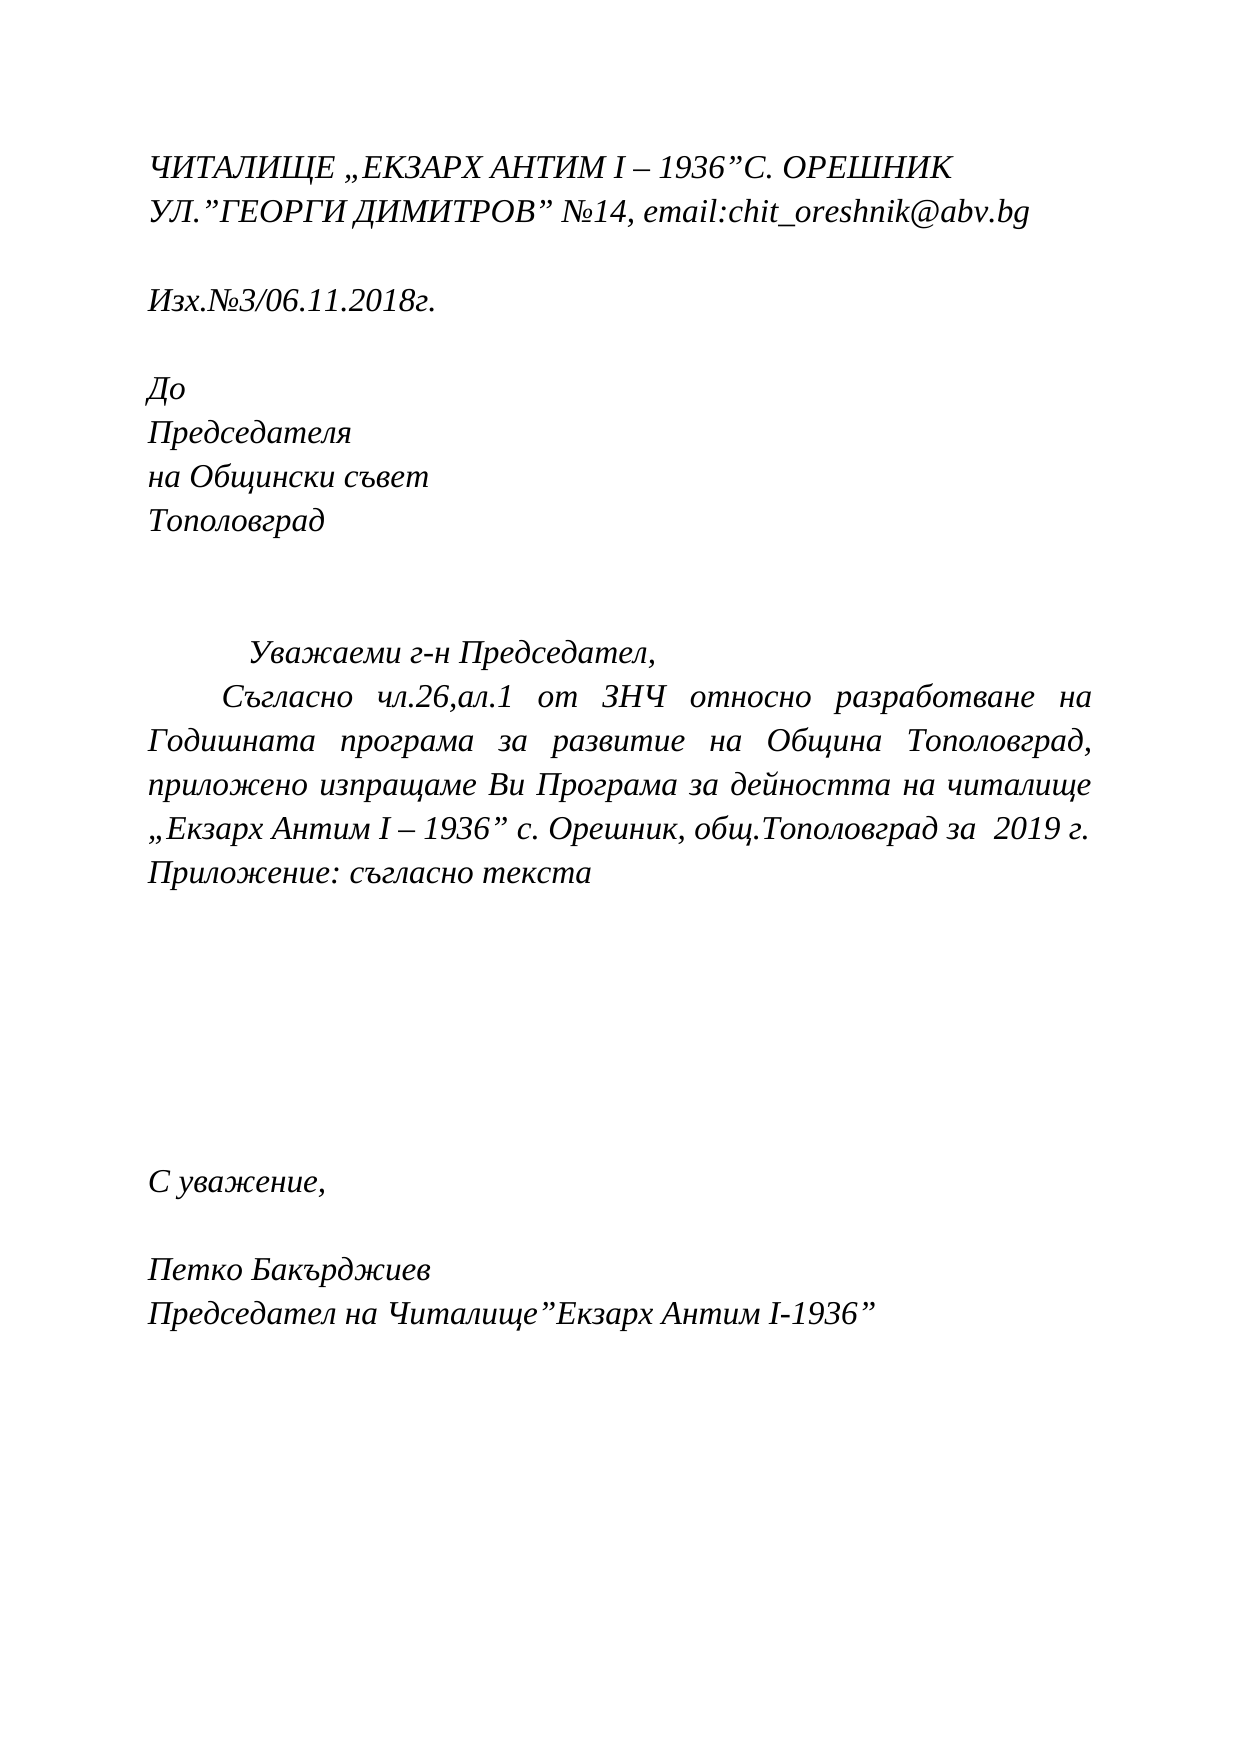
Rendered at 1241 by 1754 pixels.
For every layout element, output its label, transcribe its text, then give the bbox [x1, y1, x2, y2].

text С уважение, [148, 1161, 1093, 1199]
text Изх.№3/06.11.2018г. [148, 280, 1093, 318]
text ЧИТАЛИЩЕ „ЕКЗАРХ АНТИМ І – 1936”С. ОРЕШНИК [148, 148, 1093, 186]
text Съгласно чл.26,ал.1 от ЗНЧ относно разработване на Годишната програма за развитие на Община Тополовград, приложено изпращаме Ви Програма за дейността на читалище „Екзарх Антим І – 1936” с. Орешник, общ.Тополовград за 2019 г. [148, 676, 1093, 847]
text До [148, 368, 1093, 406]
text Петко Бакърджиев [148, 1249, 1093, 1287]
text Уважаеми г-н Председател, [148, 632, 1093, 671]
text Председател на Читалище”Екзарх Антим І-1936” [148, 1293, 1093, 1332]
text на Общински съвет [148, 456, 1093, 494]
text Тополовград [148, 500, 1093, 538]
text Председателя [148, 412, 1093, 450]
text Приложение: съгласно текста [148, 853, 1093, 891]
text УЛ.”ГЕОРГИ ДИМИТРОВ” №14, email:chit_oreshnik@abv.bg [148, 192, 1093, 230]
